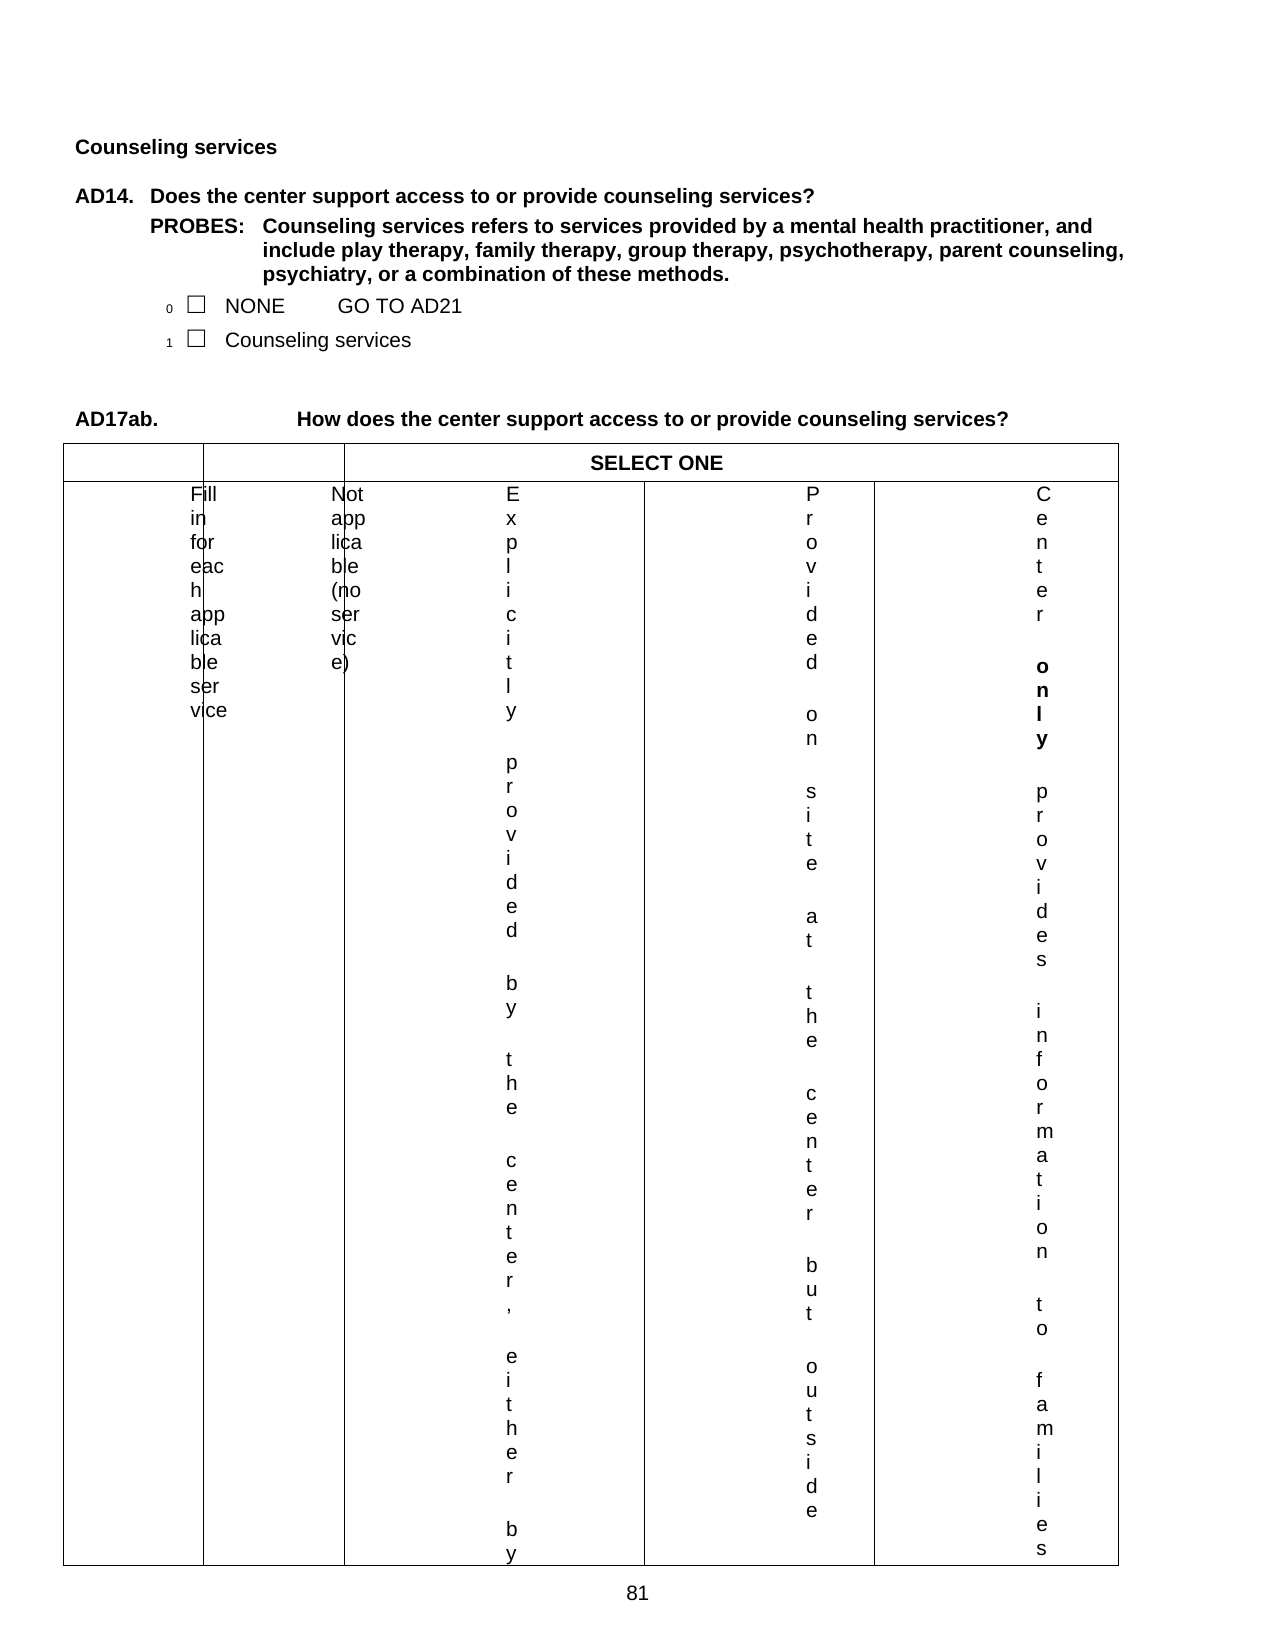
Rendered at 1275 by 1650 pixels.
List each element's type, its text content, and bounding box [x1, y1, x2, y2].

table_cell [875, 482, 1118, 1565]
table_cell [64, 482, 203, 1565]
text AD17ab. How does the center support access to or provide counseling services? [75, 407, 1162, 431]
table_header SELECT ONE [345, 444, 1118, 481]
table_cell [645, 482, 874, 1565]
table_header [204, 444, 344, 481]
text 1 □ Counseling services [159, 319, 1125, 353]
table_header [64, 444, 203, 481]
text PROBES: Counseling services refers to services provided by a mental health practitioner, and include play therapy, family therapy, group therapy, psychotherapy, parent counseling, psychiatry, or a combination of these methods. [150, 214, 1162, 286]
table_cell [345, 482, 644, 1565]
text AD14. Does the center support access to or provide counseling services? [75, 184, 1162, 208]
text Counseling services [75, 135, 1162, 159]
text 0 □ NONE GO TO AD21 [159, 286, 1125, 319]
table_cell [204, 482, 344, 1565]
